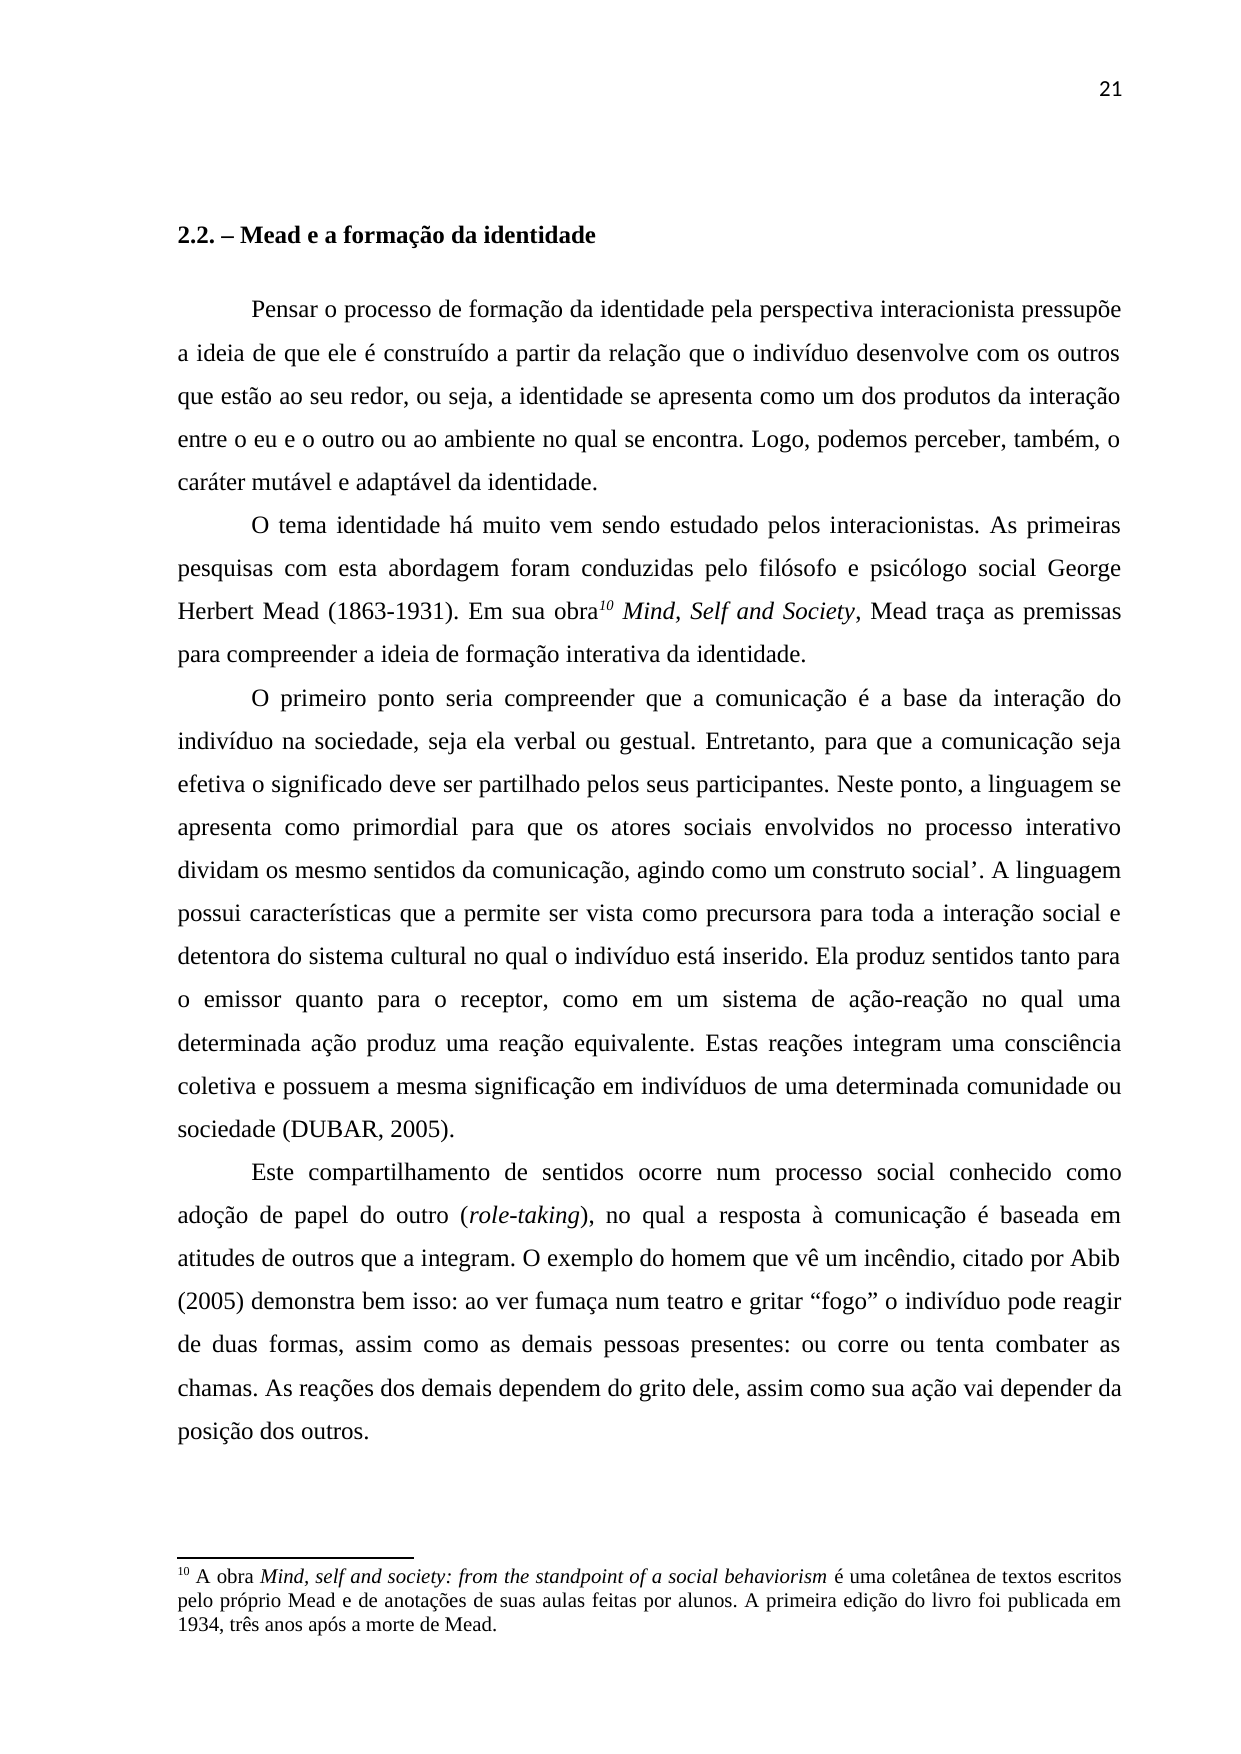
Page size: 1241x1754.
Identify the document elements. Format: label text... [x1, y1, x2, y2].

subtitle 2.2. – Mead e a formação da identidade [177, 220, 1122, 249]
text Pensar o processo de formação da identidade pela perspectiva interacionista pressupõe a ideia de que ele é construído a partir da relação que o indivíduo desenvolve com os outros que estão ao seu redor, ou seja, a identidade se apresenta como um dos produtos da interação entre o eu e o outro ou ao ambiente no qual se encontra. Logo, podemos perceber, também, o caráter mutável e adaptável da identidade. [177, 294, 1122, 496]
text O primeiro ponto seria compreender que a comunicação é a base da interação do indivíduo na sociedade, seja ela verbal ou gestual. Entretanto, para que a comunicação seja efetiva o significado deve ser partilhado pelos seus participantes. Neste ponto, a linguagem se apresenta como primordial para que os atores sociais envolvidos no processo interativo dividam os mesmo sentidos da comunicação, agindo como um construto social’. A linguagem possui características que a permite ser vista como precursora para toda a interação social e detentora do sistema cultural no qual o indivíduo está inserido. Ela produz sentidos tanto para o emissor quanto para o receptor, como em um sistema de ação-reação no qual uma determinada ação produz uma reação equivalente. Estas reações integram uma consciência coletiva e possuem a mesma significação em indivíduos de uma determinada comunidade ou sociedade (DUBAR, 2005). [177, 683, 1122, 1143]
text O tema identidade há muito vem sendo estudado pelos interacionistas. As primeiras pesquisas com esta abordagem foram conduzidas pelo filósofo e psicólogo social George Herbert Mead (1863-1931). Em sua obra Mind, Self and Society, Mead traça as premissas para compreender a ideia de formação interativa da identidade. [177, 510, 1122, 668]
text Este compartilhamento de sentidos ocorre num processo social conhecido como adoção de papel do outro (role-taking), no qual a resposta à comunicação é baseada em atitudes de outros que a integram. O exemplo do homem que vê um incêndio, citado por Abib (2005) demonstra bem isso: ao ver fumaça num teatro e gritar “fogo” o indivíduo pode reagir de duas formas, assim como as demais pessoas presentes: ou corre ou tenta combater as chamas. As reações dos demais dependem do grito dele, assim como sua ação vai depender da posição dos outros. [177, 1157, 1122, 1444]
